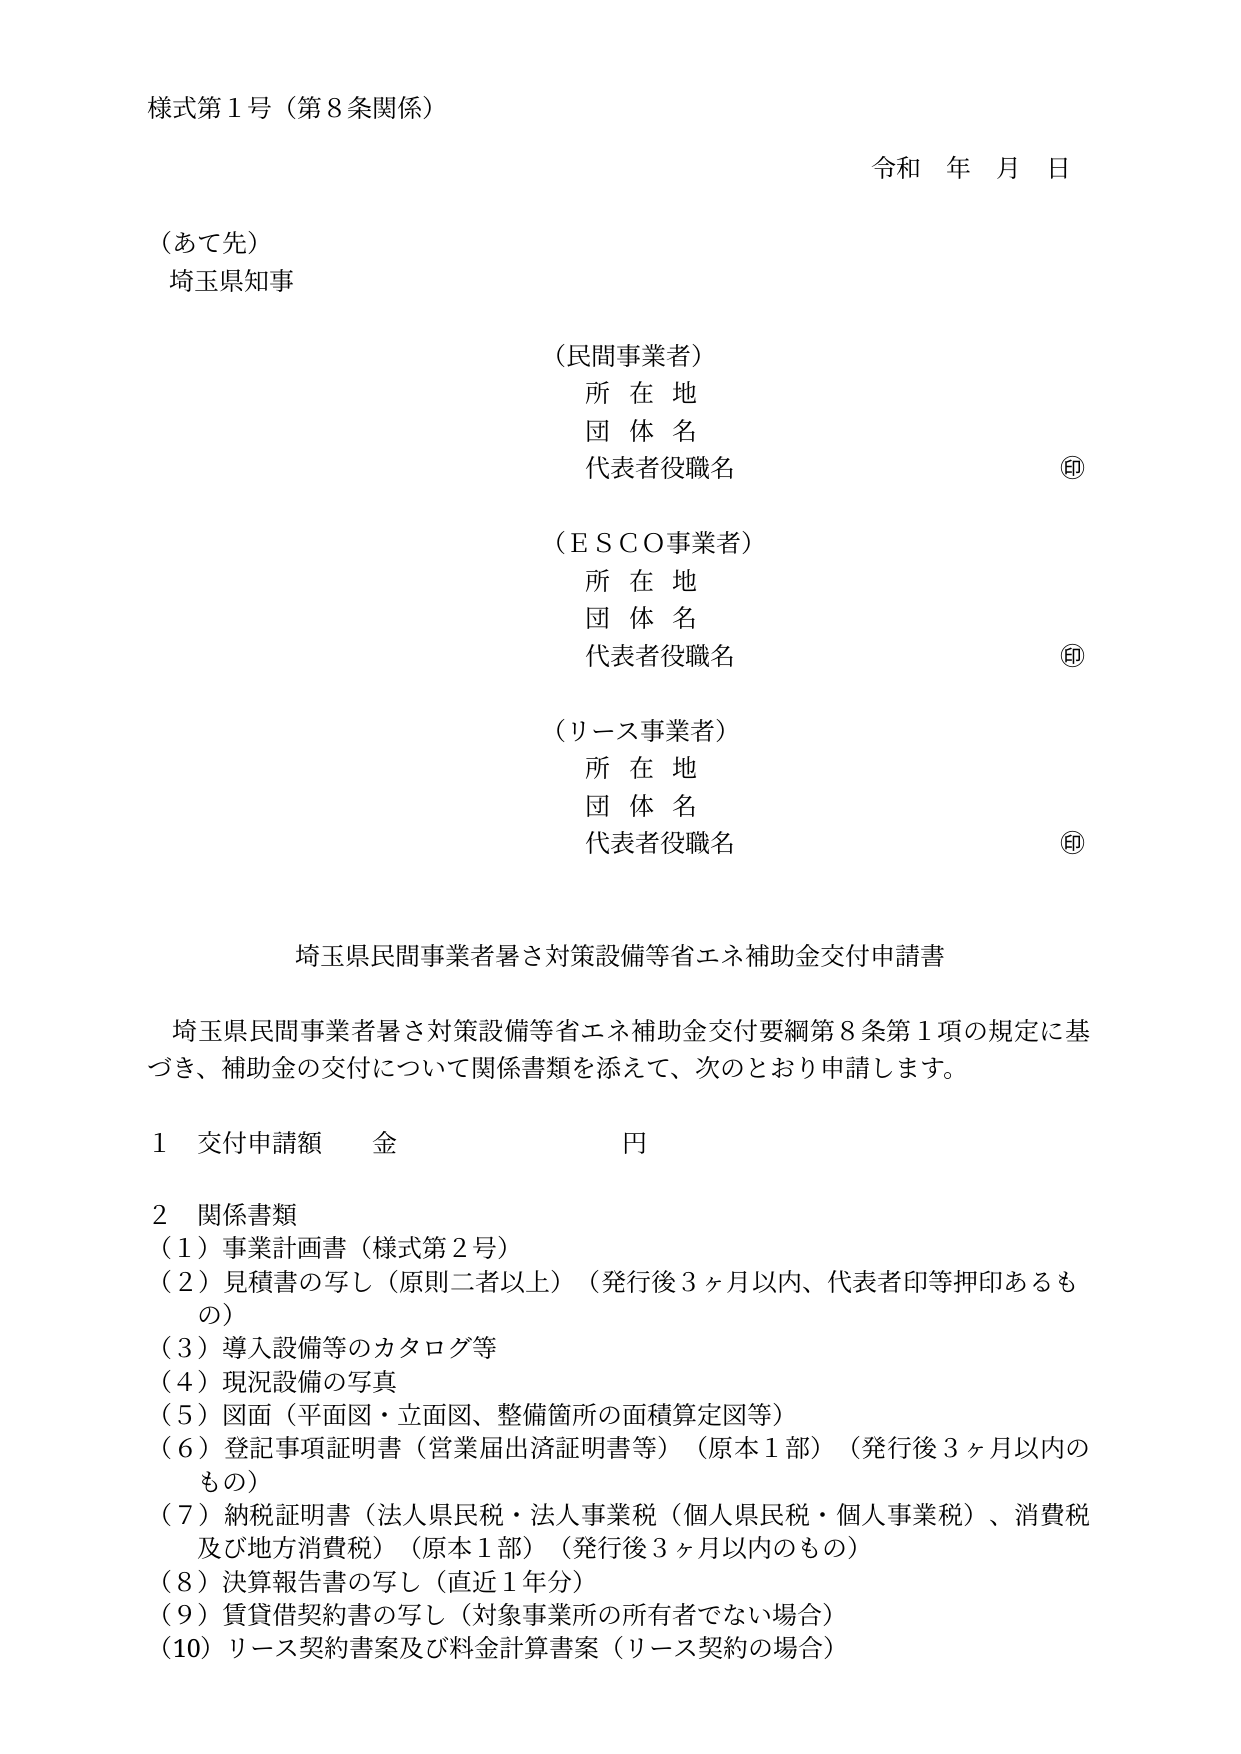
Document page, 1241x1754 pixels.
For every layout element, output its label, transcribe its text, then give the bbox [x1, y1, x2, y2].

text （民間事業者） [541, 335, 1092, 373]
text （７）納税証明書（法人県民税・法人事業税（個人県民税・個人事業税）、消費税及び地方消費税）（原本１部）（発行後３ヶ月以内のもの） [148, 1498, 1092, 1564]
text （９）賃貸借契約書の写し（対象事業所の所有者でない場合） [148, 1598, 1092, 1631]
text 所在地 [585, 373, 1092, 410]
text （２）見積書の写し（原則二者以上）（発行後３ヶ月以内、代表者印等押印あるもの） [148, 1264, 1082, 1331]
text 令和 年 月 日 [148, 148, 1071, 185]
text 埼玉県民間事業者暑さ対策設備等省エネ補助金交付申請書 [148, 935, 1092, 973]
text 代表者役職名 ㊞ [585, 448, 1092, 485]
text （５）図面（平面図・立面図、整備箇所の面積算定図等） [148, 1398, 1092, 1431]
text 代表者役職名 ㊞ [585, 823, 1092, 860]
text （６）登記事項証明書（営業届出済証明書等）（原本１部）（発行後３ヶ月以内のもの） [148, 1431, 1092, 1498]
text 団体名 [585, 598, 1092, 635]
text （３）導入設備等のカタログ等 [148, 1331, 1092, 1364]
text （ＥＳＣＯ事業者） [541, 523, 1092, 560]
text （あて先） [148, 223, 1092, 260]
text 埼玉県民間事業者暑さ対策設備等省エネ補助金交付要綱第８条第１項の規定に基づき、補助金の交付について関係書類を添えて、次のとおり申請します。 [148, 1010, 1092, 1085]
text （リース事業者） [541, 710, 1092, 748]
text 団体名 [585, 410, 1092, 448]
text 所在地 [585, 748, 1092, 785]
text 所在地 [585, 560, 1092, 598]
text ２ 関係書類 [148, 1198, 1092, 1231]
text １ 交付申請額 金 円 [148, 1123, 1092, 1160]
text （１）事業計画書（様式第２号） [148, 1231, 1092, 1264]
text （４）現況設備の写真 [148, 1364, 1092, 1398]
text （10）リース契約書案及び料金計算書案（リース契約の場合） [148, 1631, 1092, 1664]
text 代表者役職名 ㊞ [585, 635, 1092, 673]
text （８）決算報告書の写し（直近１年分） [148, 1564, 1092, 1598]
text 団体名 [585, 785, 1092, 823]
text 埼玉県知事 [169, 260, 1092, 298]
